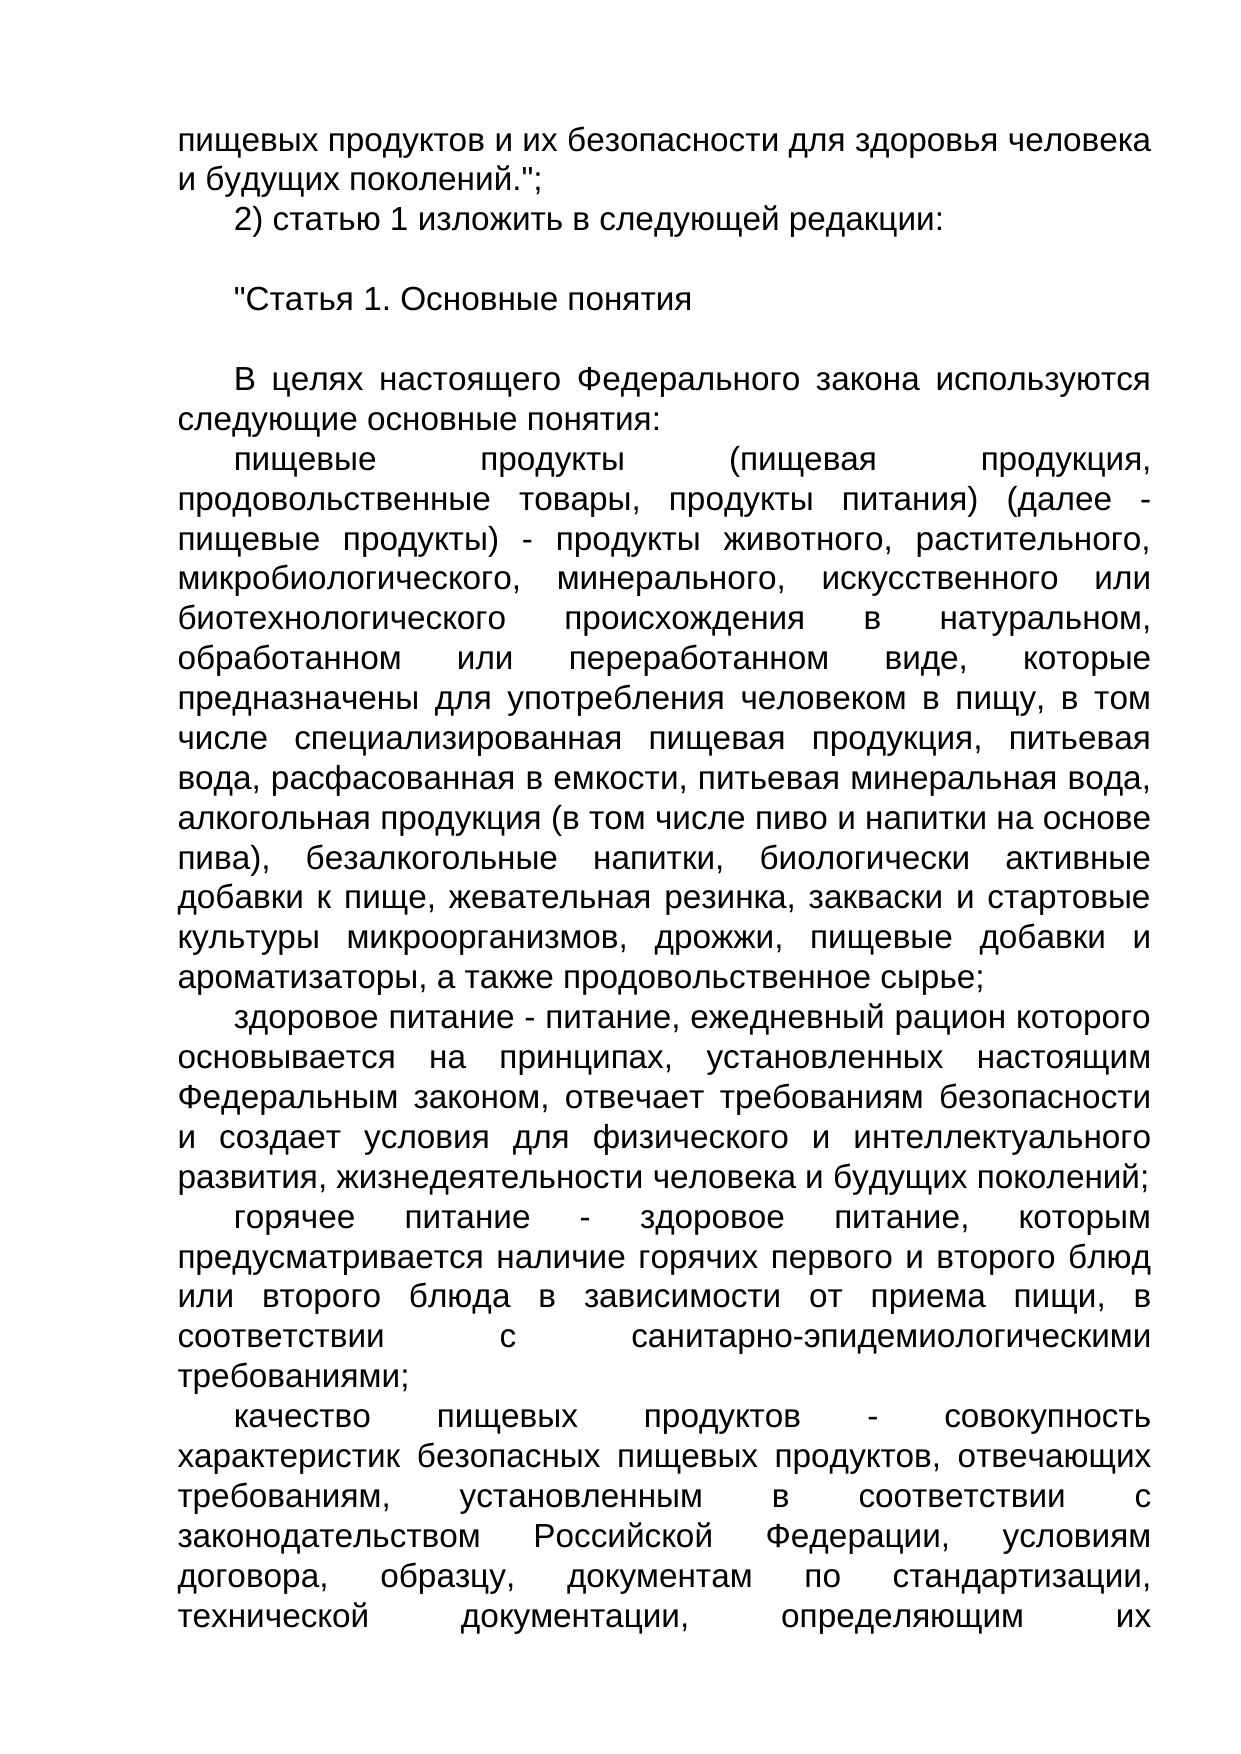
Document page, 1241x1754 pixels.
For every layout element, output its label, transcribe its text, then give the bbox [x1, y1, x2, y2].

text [177, 118, 1152, 198]
text пищевые продукты (пищевая продукция, продовольственные товары, продукты питания) (далее - пищевые продукты) - продукты животного, растительного, микробиологического, минерального, искусственного или биотехнологического происхождения в натуральном, обработанном или переработанном виде, которые предназначены для употребления человеком в пищу, в том числе специализированная пищевая продукция, питьевая вода, расфасованная в емкости, питьевая минеральная вода, алкогольная продукция (в том числе пиво и напитки на основе пива), безалкогольные напитки, биологически активные добавки к пище, жевательная резинка, закваски и стартовые культуры микроорганизмов, дрожжи, пищевые добавки и ароматизаторы, а также продовольственное сырье; [177, 437, 1152, 996]
text "Статья 1. Основные понятия [177, 278, 1152, 318]
text здоровое питание - питание, ежедневный рацион которого основывается на принципах, установленных настоящим Федеральным законом, отвечает требованиям безопасности и создает условия для физического и интеллектуального развития, жизнедеятельности человека и будущих поколений; [177, 996, 1152, 1195]
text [177, 1395, 1152, 1634]
text В целях настоящего Федерального закона используются следующие основные понятия: [177, 357, 1152, 437]
text горячее питание - здоровое питание, которым предусматривается наличие горячих первого и второго блюд или второго блюда в зависимости от приема пищи, в соответствии с санитарно-эпидемиологическими требованиями; [177, 1195, 1152, 1395]
text 2) статью 1 изложить в следующей редакции: [177, 198, 1152, 238]
